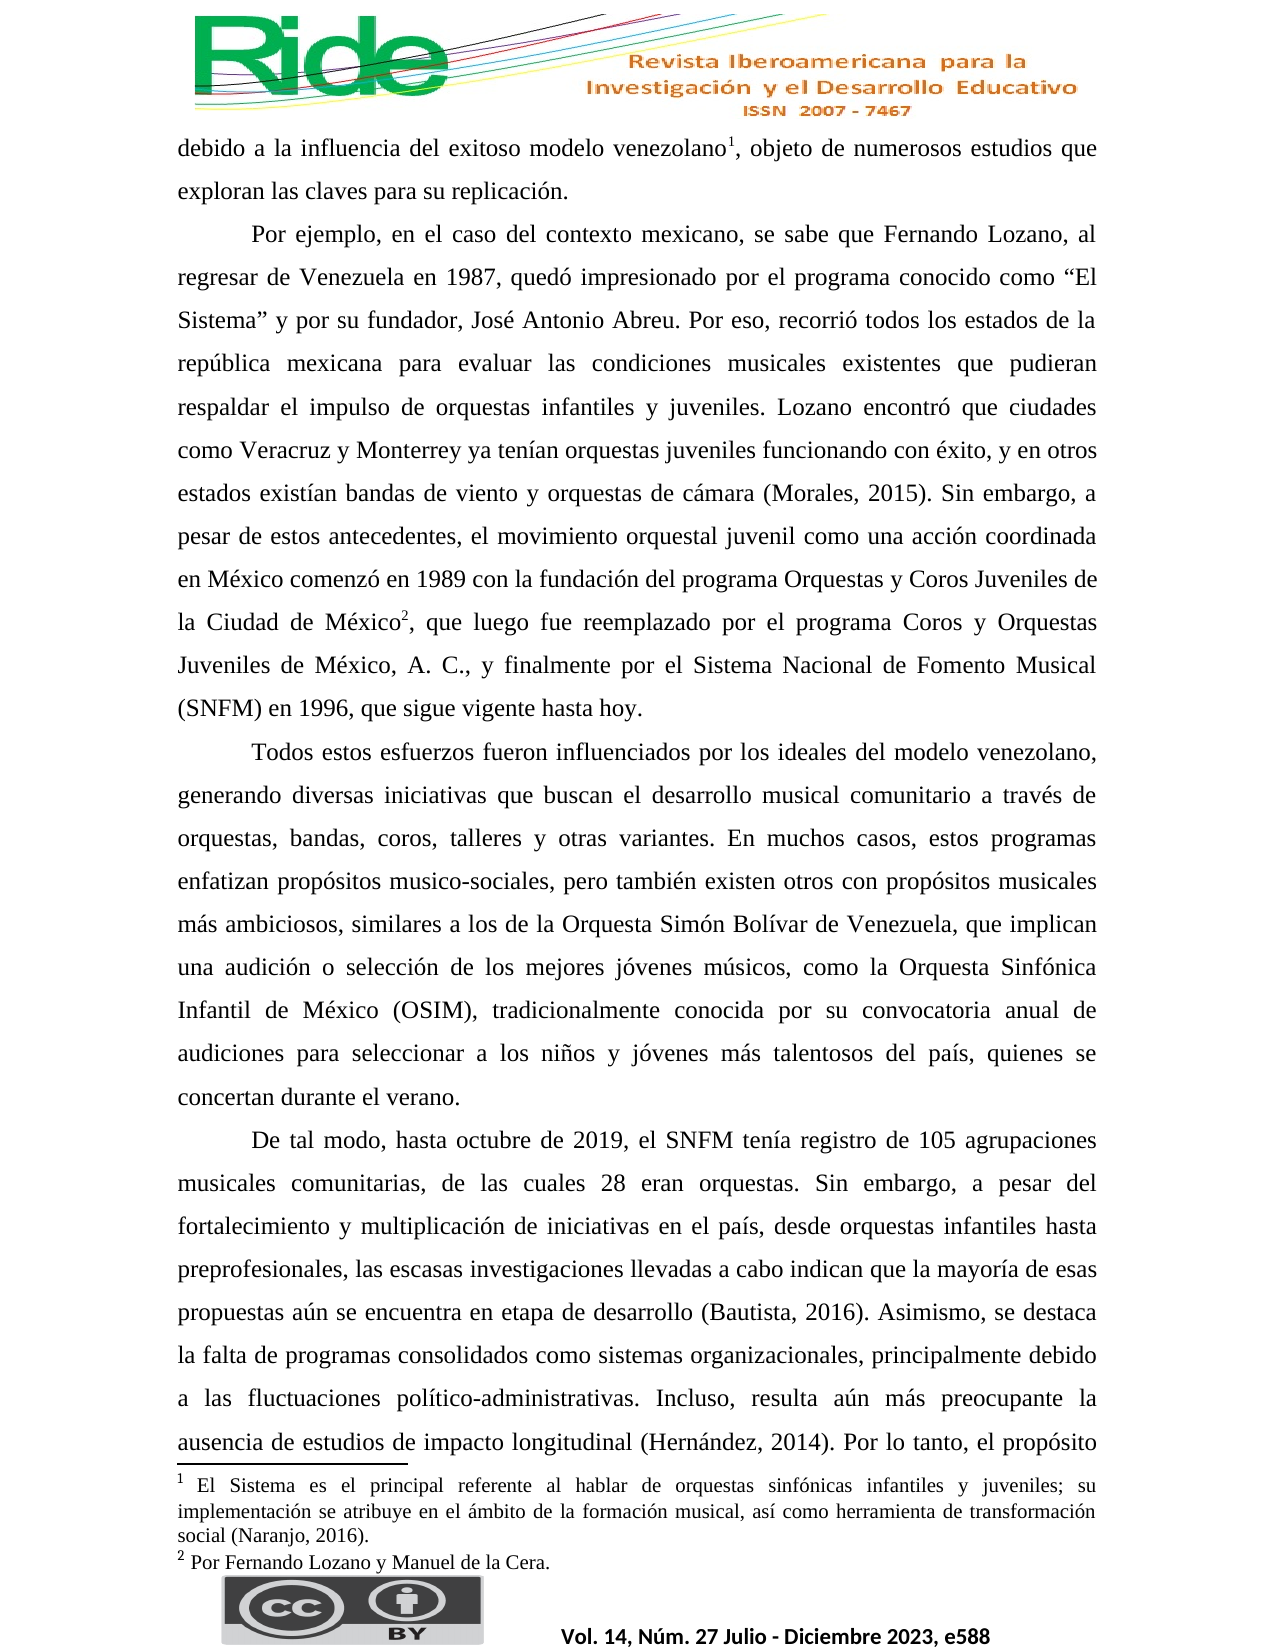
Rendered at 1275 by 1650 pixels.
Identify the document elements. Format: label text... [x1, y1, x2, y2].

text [177, 1125, 1098, 1455]
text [177, 133, 1098, 205]
text Todos estos esfuerzos fueron influenciados por los ideales del modelo venezolano, generando diversas iniciativas que buscan el desarrollo musical comunitario a través de orquestas, bandas, coros, talleres y otras variantes. En muchos casos, estos programas enfatizan propósitos musico-sociales, pero también existen otros con propósitos musicales más ambiciosos, similares a los de la Orquesta Simón Bolívar de Venezuela, que implican una audición o selección de los mejores jóvenes músicos, como la Orquesta Sinfónica Infantil de México (OSIM), tradicionalmente conocida por su convocatoria anual de audiciones para seleccionar a los niños y jóvenes más talentosos del país, quienes se concertan durante el verano. [177, 737, 1098, 1110]
picture [221, 1575, 484, 1645]
picture [194, 14, 1081, 119]
text Por ejemplo, en el caso del contexto mexicano, se sabe que Fernando Lozano, al regresar de Venezuela en 1987, quedó impresionado por el programa conocido como “El Sistema” y por su fundador, José Antonio Abreu. Por eso, recorrió todos los estados de la república mexicana para evaluar las condiciones musicales existentes que pudieran respaldar el impulso de orquestas infantiles y juveniles. Lozano encontró que ciudades como Veracruz y Monterrey ya tenían orquestas juveniles funcionando con éxito, y en otros estados existían bandas de viento y orquestas de cámara (Morales, 2015). Sin embargo, a pesar de estos antecedentes, el movimiento orquestal juvenil como una acción coordinada en México comenzó en 1989 con la fundación del programa Orquestas y Coros Juveniles de la Ciudad de México, que luego fue reemplazado por el programa Coros y Orquestas Juveniles de México, A. C., y finalmente por el Sistema Nacional de Fomento Musical (SNFM) en 1996, que sigue vigente hasta hoy. [177, 219, 1098, 722]
